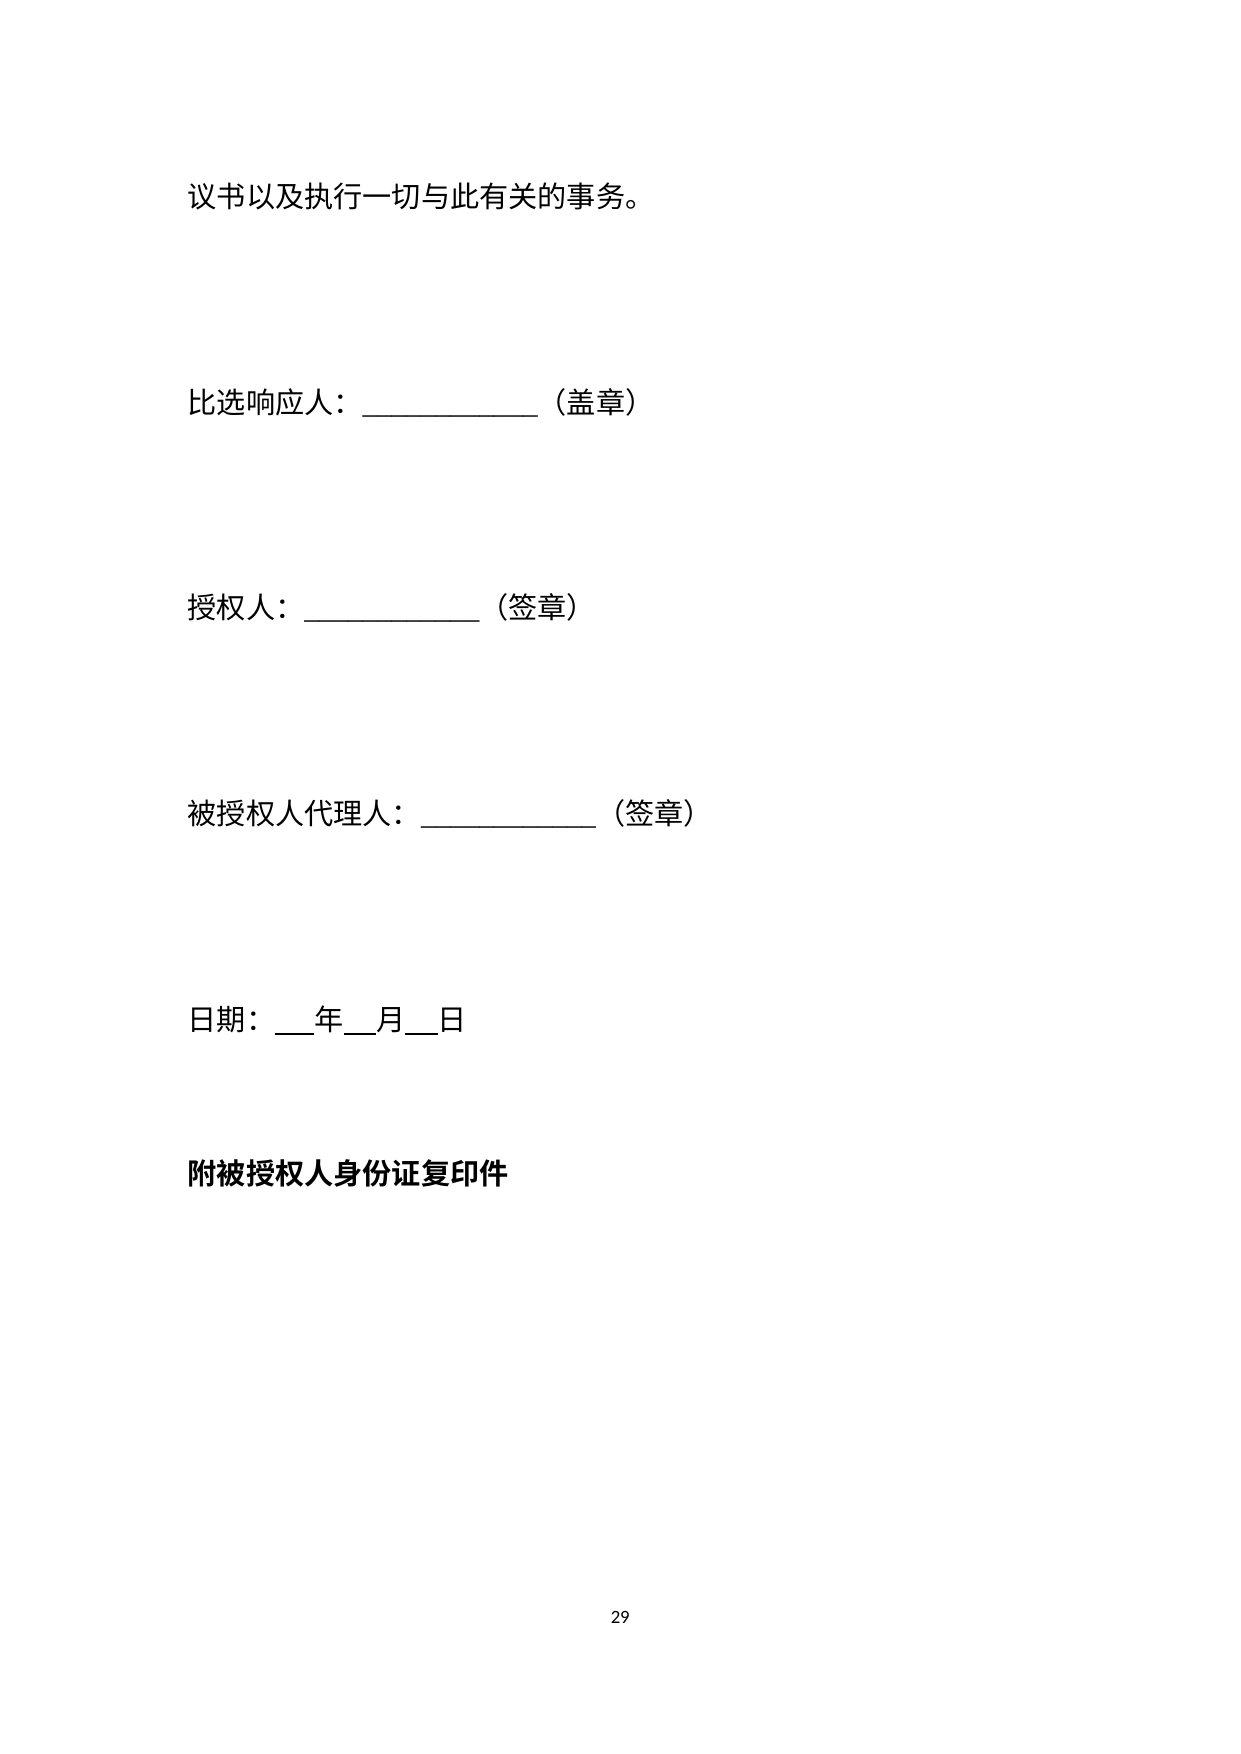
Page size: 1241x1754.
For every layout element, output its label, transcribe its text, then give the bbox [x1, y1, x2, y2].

text 比选响应人：____________（盖章） [187, 368, 1053, 433]
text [187, 162, 1053, 227]
text 授权人：____________（签章） [187, 574, 1053, 639]
text 被授权人代理人：____________（签章） [187, 779, 1053, 844]
text 附被授权人身份证复印件 [187, 1150, 1053, 1193]
text 日期： 年 月 日 [187, 985, 1053, 1050]
